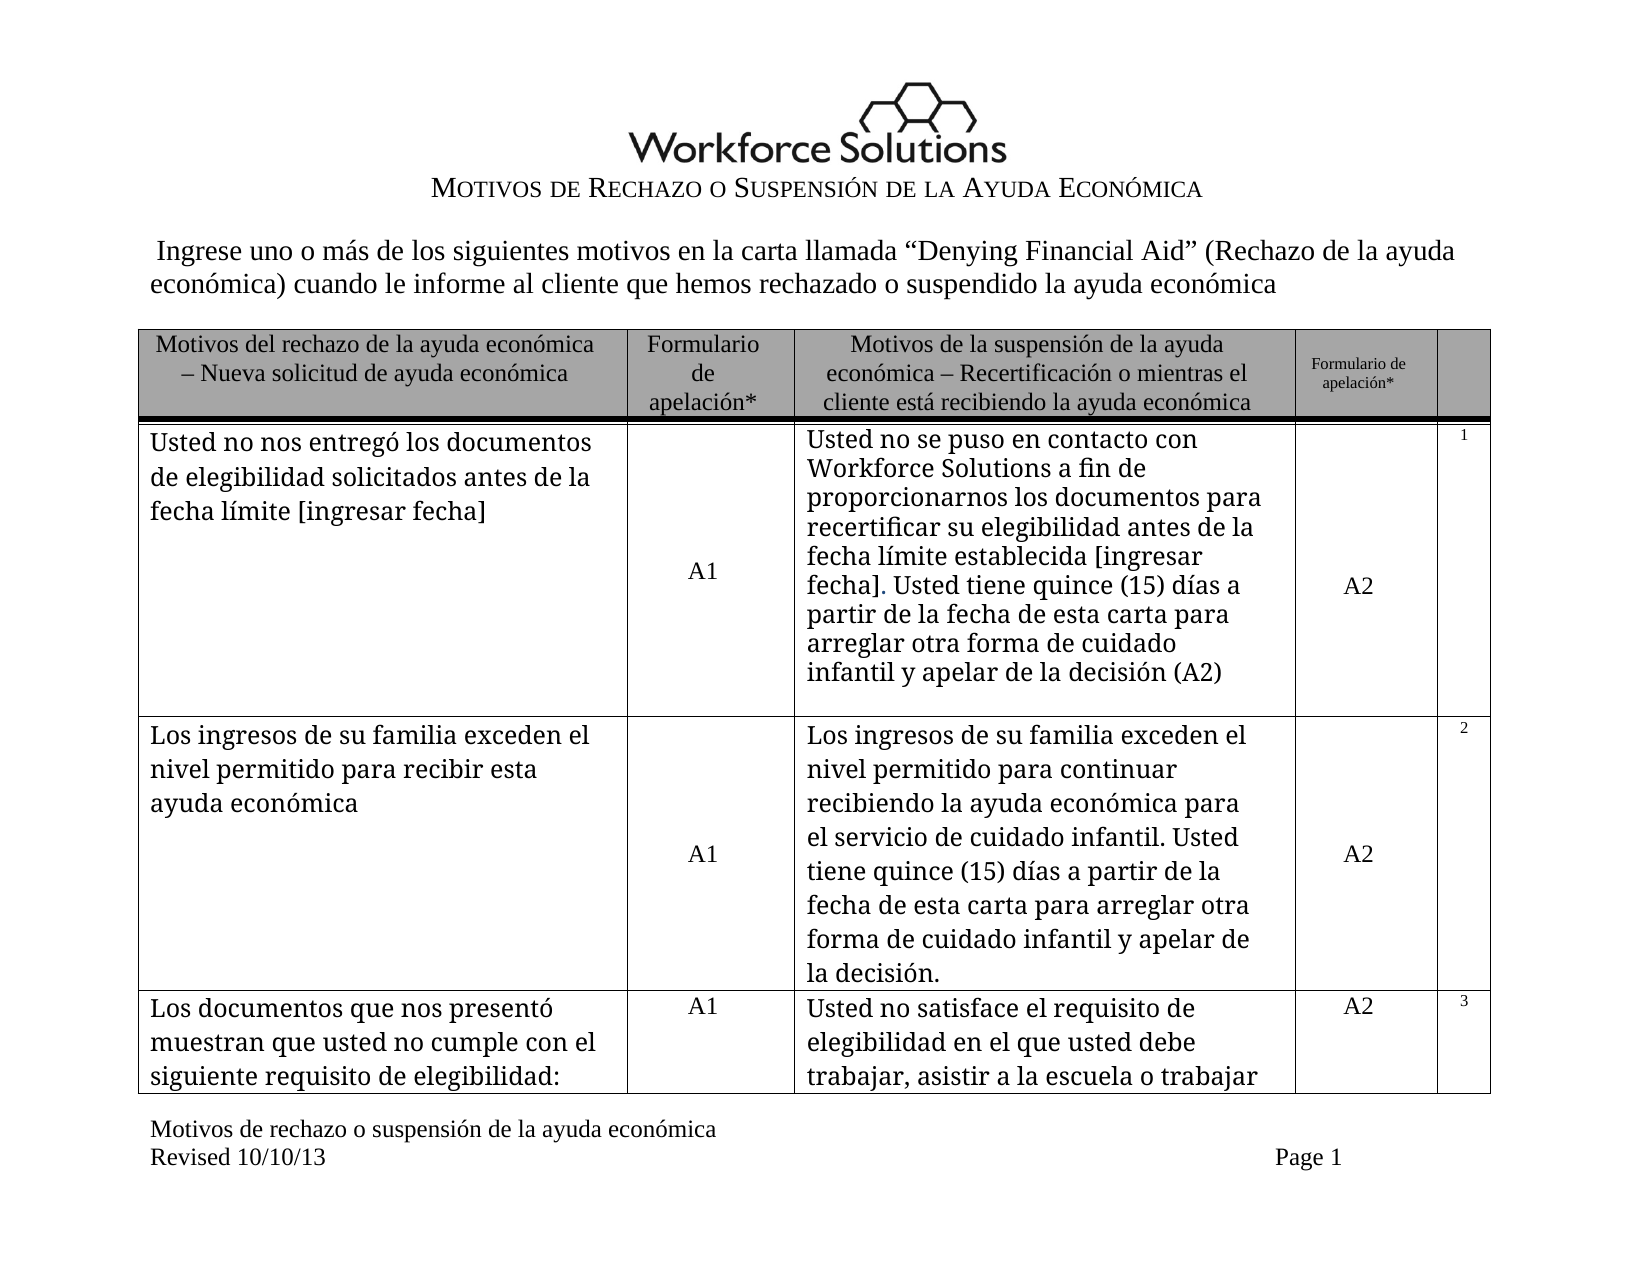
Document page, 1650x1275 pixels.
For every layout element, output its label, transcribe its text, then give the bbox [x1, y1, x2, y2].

table_header Formulario de apelación* [628, 330, 794, 416]
table_cell Los ingresos de su familia exceden el nivel permitido para continuar recibiendo la ayuda económica para el servicio de cuidado infantil. Usted tiene quince (15) días a partir de la fecha de esta carta para arreglar otra forma de cuidado infantil y apelar de la decisión. [795, 717, 1295, 990]
table_cell 1 [1438, 425, 1490, 716]
table_cell Los ingresos de su familia exceden el nivel permitido para recibir esta ayuda económica [139, 717, 627, 990]
table_cell 2 [1438, 717, 1490, 990]
table_cell A1 [628, 717, 794, 990]
picture [619, 75, 1015, 171]
table_cell A2 [1296, 991, 1437, 1093]
table_header [1438, 330, 1490, 416]
table_cell A1 [628, 991, 794, 1093]
table_header Formulario de apelación* [1296, 330, 1437, 416]
table_cell A2 [1296, 425, 1437, 716]
table_cell A2 [1296, 717, 1437, 990]
table_header Motivos de la suspensión de la ayuda económica – Recertificación o mientras el cliente está recibiendo la ayuda económica [795, 330, 1295, 416]
text Ingrese uno o más de los siguientes motivos en la carta llamada “Denying Financial Aid” (Rechazo de la ayuda económica) cuando le informe al cliente que hemos rechazado o suspendido la ayuda económica [150, 233, 1483, 300]
table_cell Usted no se puso en contacto con Workforce Solutions a fin de proporcionarnos los documentos para recertificar su elegibilidad antes de la fecha límite establecida [ingresar fecha]. Usted tiene quince (15) días a partir de la fecha de esta carta para arreglar otra forma de cuidado infantil y apelar de la decisión (A2) [795, 425, 1295, 716]
table_cell Usted no nos entregó los documentos de elegibilidad solicitados antes de la fecha límite [ingresar fecha] [139, 425, 627, 716]
table_cell 3 [1438, 991, 1490, 1093]
table_cell A1 [628, 425, 794, 716]
table_header Motivos del rechazo de la ayuda económica – Nueva solicitud de ayuda económica [139, 330, 627, 416]
